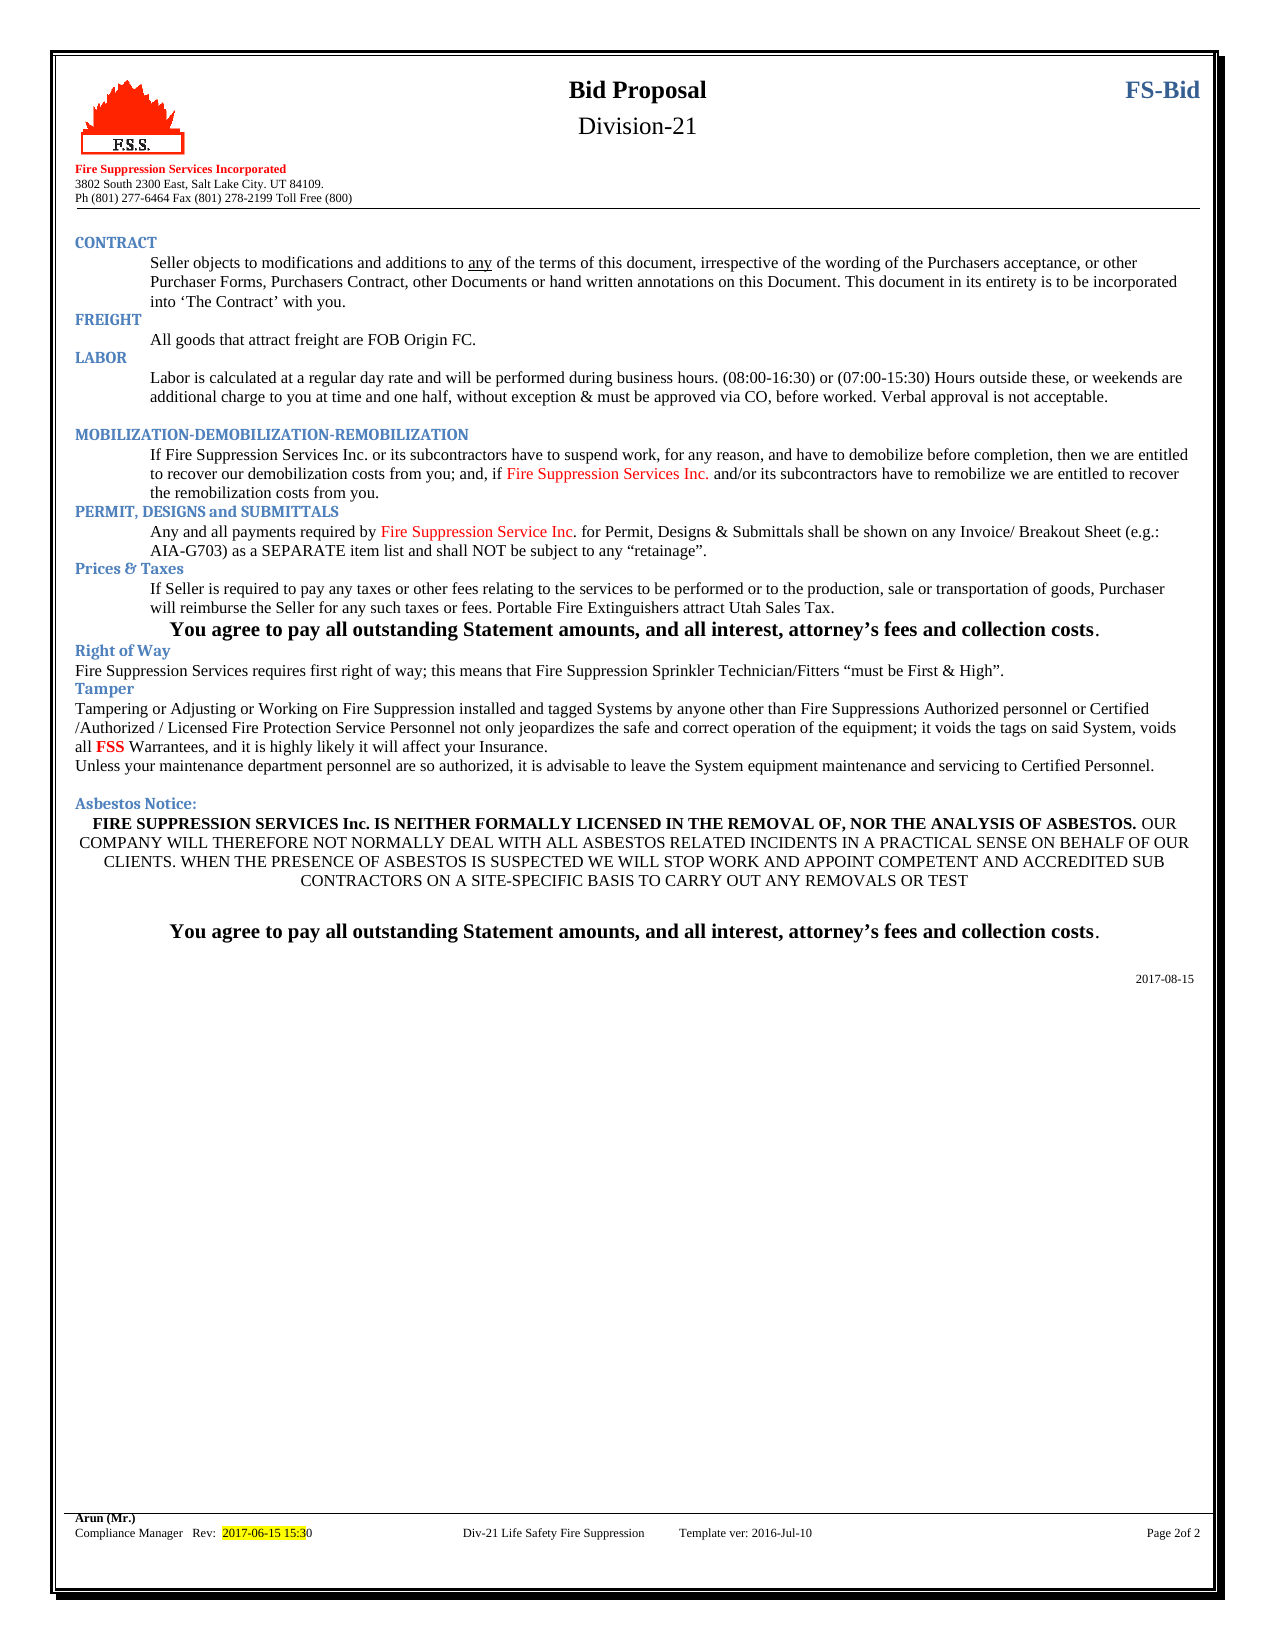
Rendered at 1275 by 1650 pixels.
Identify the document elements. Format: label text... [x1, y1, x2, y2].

text 2017-08-15 [75, 972, 1194, 986]
text Fire Suppression Services requires first right of way; this means that Fire Suppression Sprinkler Technician/Fitters “must be First & High”. [75, 660, 1194, 679]
text All goods that attract freight are FOB Origin FC. [150, 330, 1194, 349]
text Unless your maintenance department personnel are so authorized, it is advisable to leave the System equipment maintenance and servicing to Certified Personnel. [75, 756, 1194, 775]
text If Seller is required to pay any taxes or other fees relating to the services to be performed or to the production, sale or transportation of goods, Purchaser will reimburse the Seller for any such taxes or fees. Portable Fire Extinguishers attract Utah Sales Tax. [150, 579, 1194, 617]
text Any and all payments required by Fire Suppression Service Inc. for Permit, Designs & Submittals shall be shown on any Invoice/ Breakout Sheet (e.g.: AIA-G703) as a SEPARATE item list and shall NOT be subject to any “retainage”. [150, 521, 1194, 560]
text You agree to pay all outstanding Statement amounts, and all interest, attorney’s fees and collection costs. [75, 919, 1194, 943]
text Seller objects to modifications and additions to any of the terms of this document, irrespective of the wording of the Purchasers acceptance, or other Purchaser Forms, Purchasers Contract, other Documents or hand written annotations on this Document. This document in its entirety is to be incorporated into ‘The Contract’ with you. [150, 253, 1194, 311]
subtitle Prices & Taxes [75, 560, 1194, 579]
text You agree to pay all outstanding Statement amounts, and all interest, attorney’s fees and collection costs. [75, 617, 1194, 641]
text FIRE SUPPRESSION SERVICES Inc. IS NEITHER FORMALLY LICENSED IN THE REMOVAL OF, NOR THE ANALYSIS OF ASBESTOS. OUR COMPANY WILL THEREFORE NOT NORMALLY DEAL WITH ALL ASBESTOS RELATED INCIDENTS IN A PRACTICAL SENSE ON BEHALF OF OUR CLIENTS. WHEN THE PRESENCE OF ASBESTOS IS SUSPECTED WE WILL STOP WORK AND APPOINT COMPETENT AND ACCREDITED SUB CONTRACTORS ON A SITE-SPECIFIC BASIS TO CARRY OUT ANY REMOVALS OR TEST [75, 814, 1194, 890]
text Labor is calculated at a regular day rate and will be performed during business hours. (08:00-16:30) or (07:00-15:30) Hours outside these, or weekends are additional charge to you at time and one half, without exception & must be approved via CO, before worked. Verbal approval is not acceptable. [150, 368, 1194, 406]
subtitle Asbestos Notice: [75, 794, 1194, 814]
subtitle LABOR [75, 349, 1194, 368]
subtitle MOBILIZATION-DEMOBILIZATION-REMOBILIZATION [75, 426, 1194, 445]
text Tampering or Adjusting or Working on Fire Suppression installed and tagged Systems by anyone other than Fire Suppressions Authorized personnel or Certified /Authorized / Licensed Fire Protection Service Personnel not only jeopardizes the safe and correct operation of the equipment; it voids the tags on said System, voids all FSS Warrantees, and it is highly likely it will affect your Insurance. [75, 699, 1194, 756]
subtitle CONTRACT [75, 234, 1194, 253]
subtitle FREIGHT [75, 311, 1194, 330]
subtitle PERMIT, DESIGNS and SUBMITTALS [75, 502, 1194, 521]
subtitle Right of Way [75, 641, 1194, 660]
text If Fire Suppression Services Inc. or its subcontractors have to suspend work, for any reason, and have to demobilize before completion, then we are entitled to recover our demobilization costs from you; and, if Fire Suppression Services Inc. and/or its subcontractors have to remobilize we are entitled to recover the remobilization costs from you. [150, 445, 1194, 502]
subtitle Tamper [75, 679, 1194, 699]
